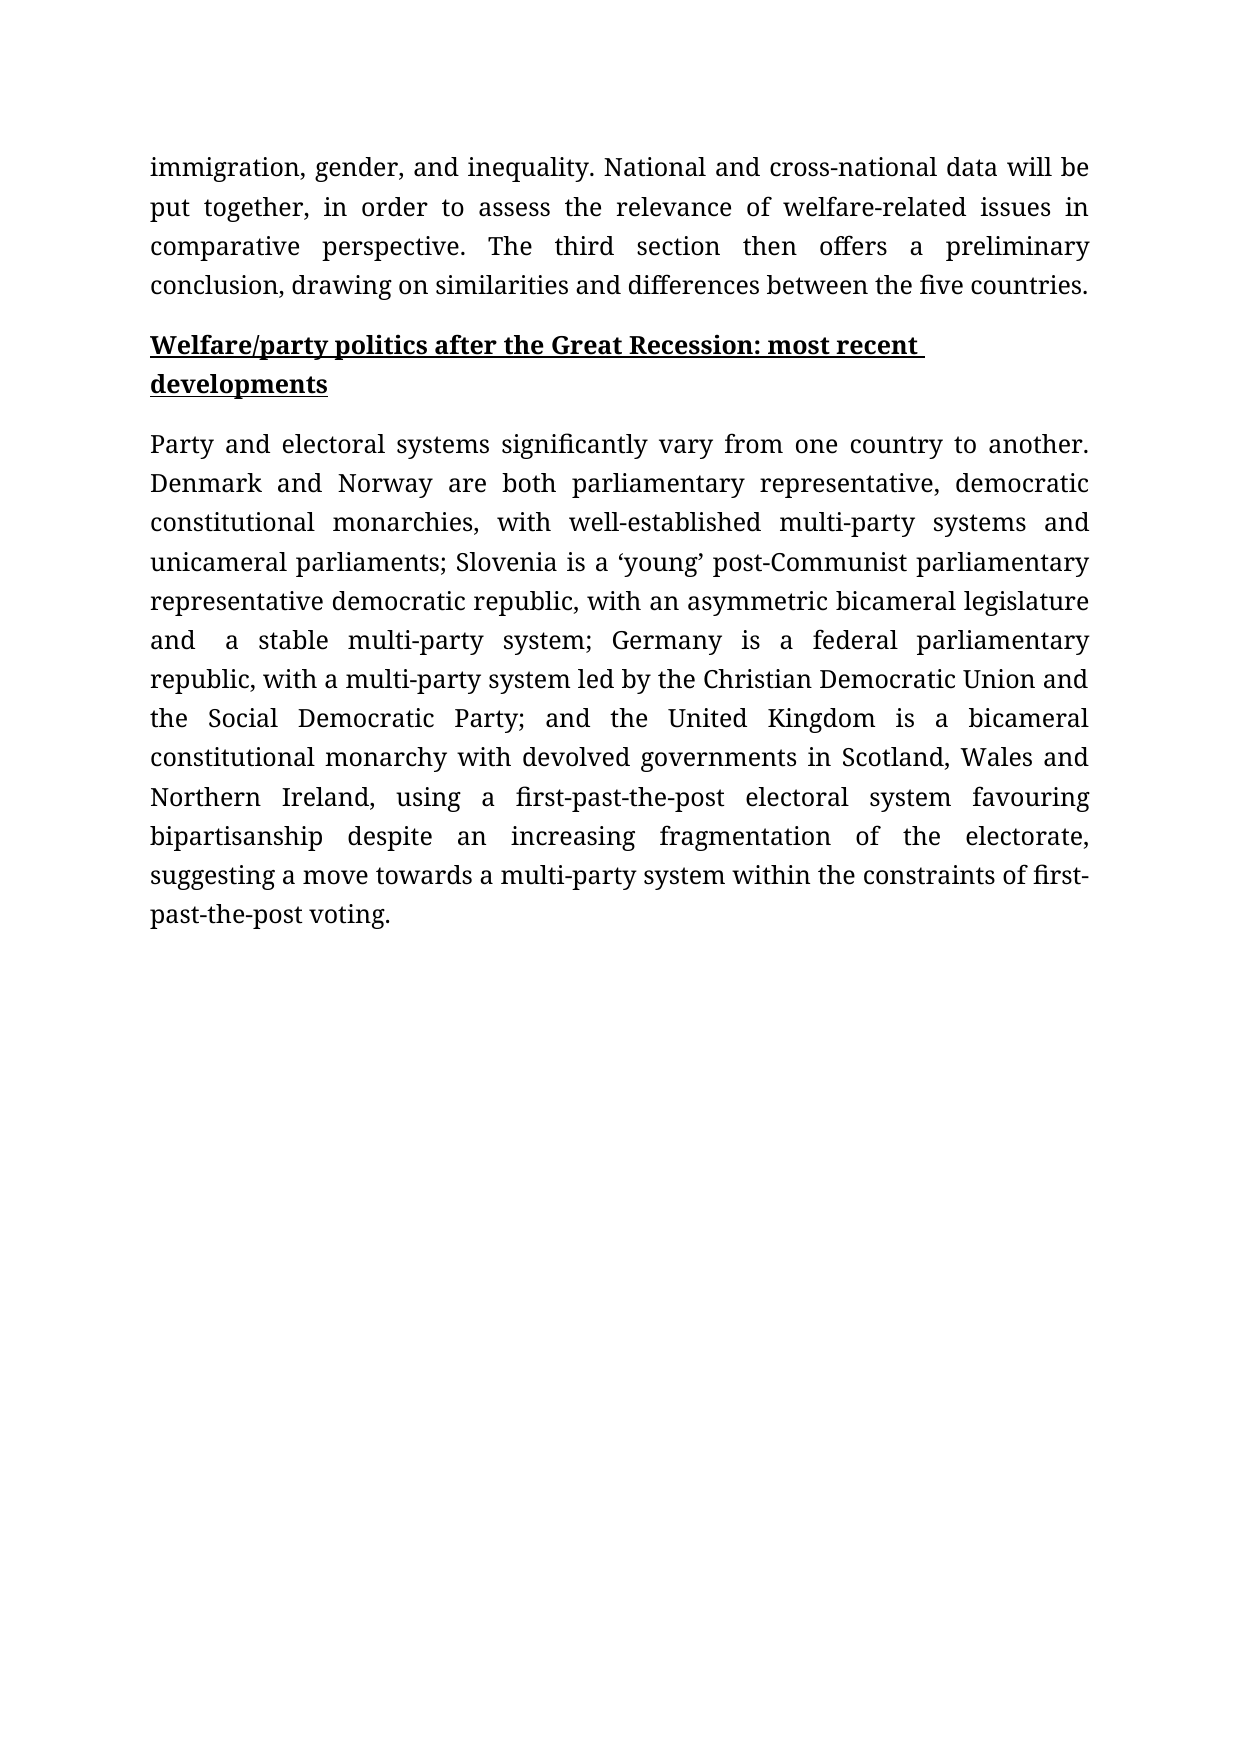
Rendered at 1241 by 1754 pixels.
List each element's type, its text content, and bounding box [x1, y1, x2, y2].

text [150, 150, 1090, 302]
text Welfare/party politics after the Great Recession: most recent developments [150, 327, 1090, 401]
text Party and electoral systems significantly vary from one country to another. Denmark and Norway are both parliamentary representative, democratic constitutional monarchies, with well-established multi-party systems and unicameral parliaments; Slovenia is a ‘young’ post-Communist parliamentary representative democratic republic, with an asymmetric bicameral legislature and a stable multi-party system; Germany is a federal parliamentary republic, with a multi-party system led by the Christian Democratic Union and the Social Democratic Party; and the United Kingdom is a bicameral constitutional monarchy with devolved governments in Scotland, Wales and Northern Ireland, using a first-past-the-post electoral system favouring bipartisanship despite an increasing fragmentation of the electorate, suggesting a move towards a multi-party system within the constraints of first-past-the-post voting. [150, 427, 1090, 931]
